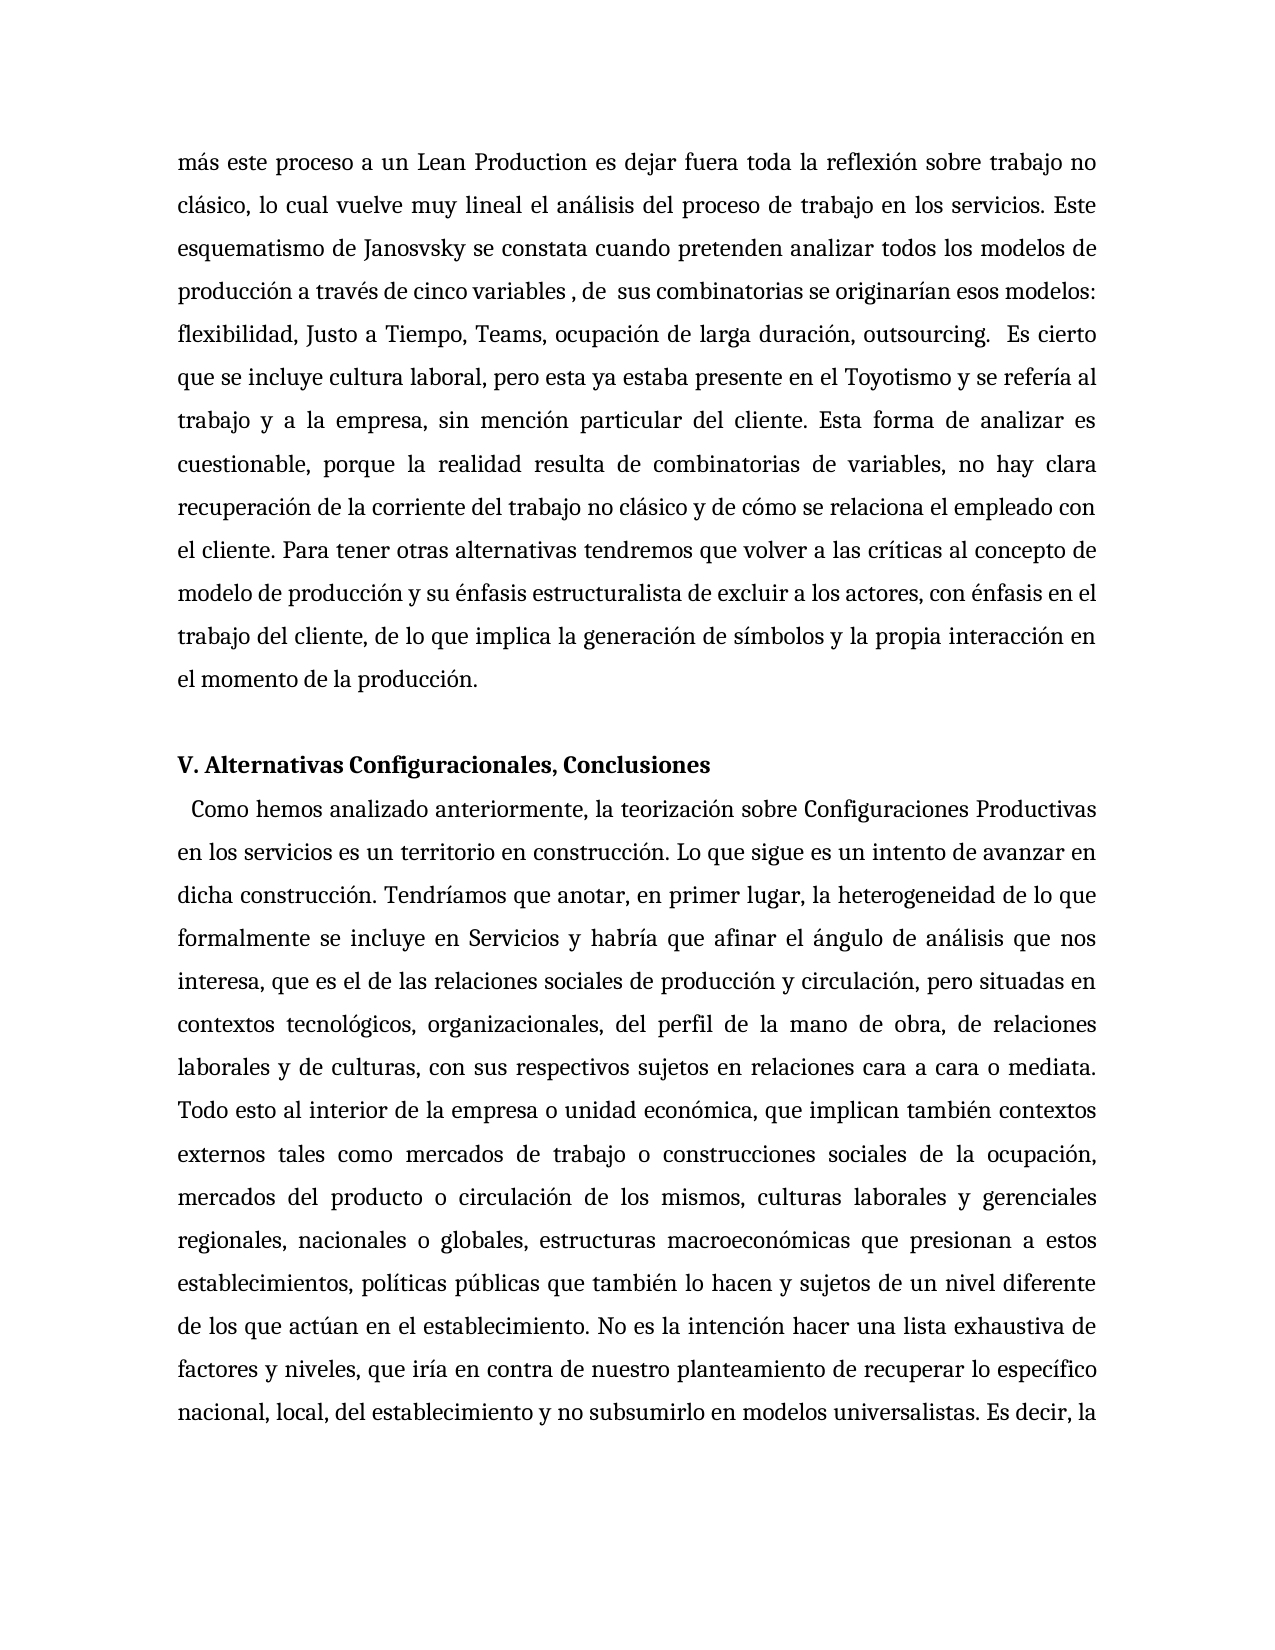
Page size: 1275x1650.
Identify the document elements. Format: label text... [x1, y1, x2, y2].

text V. Alternativas Configuracionales, Conclusiones [177, 751, 1098, 780]
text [177, 794, 1098, 1427]
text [177, 148, 1098, 694]
